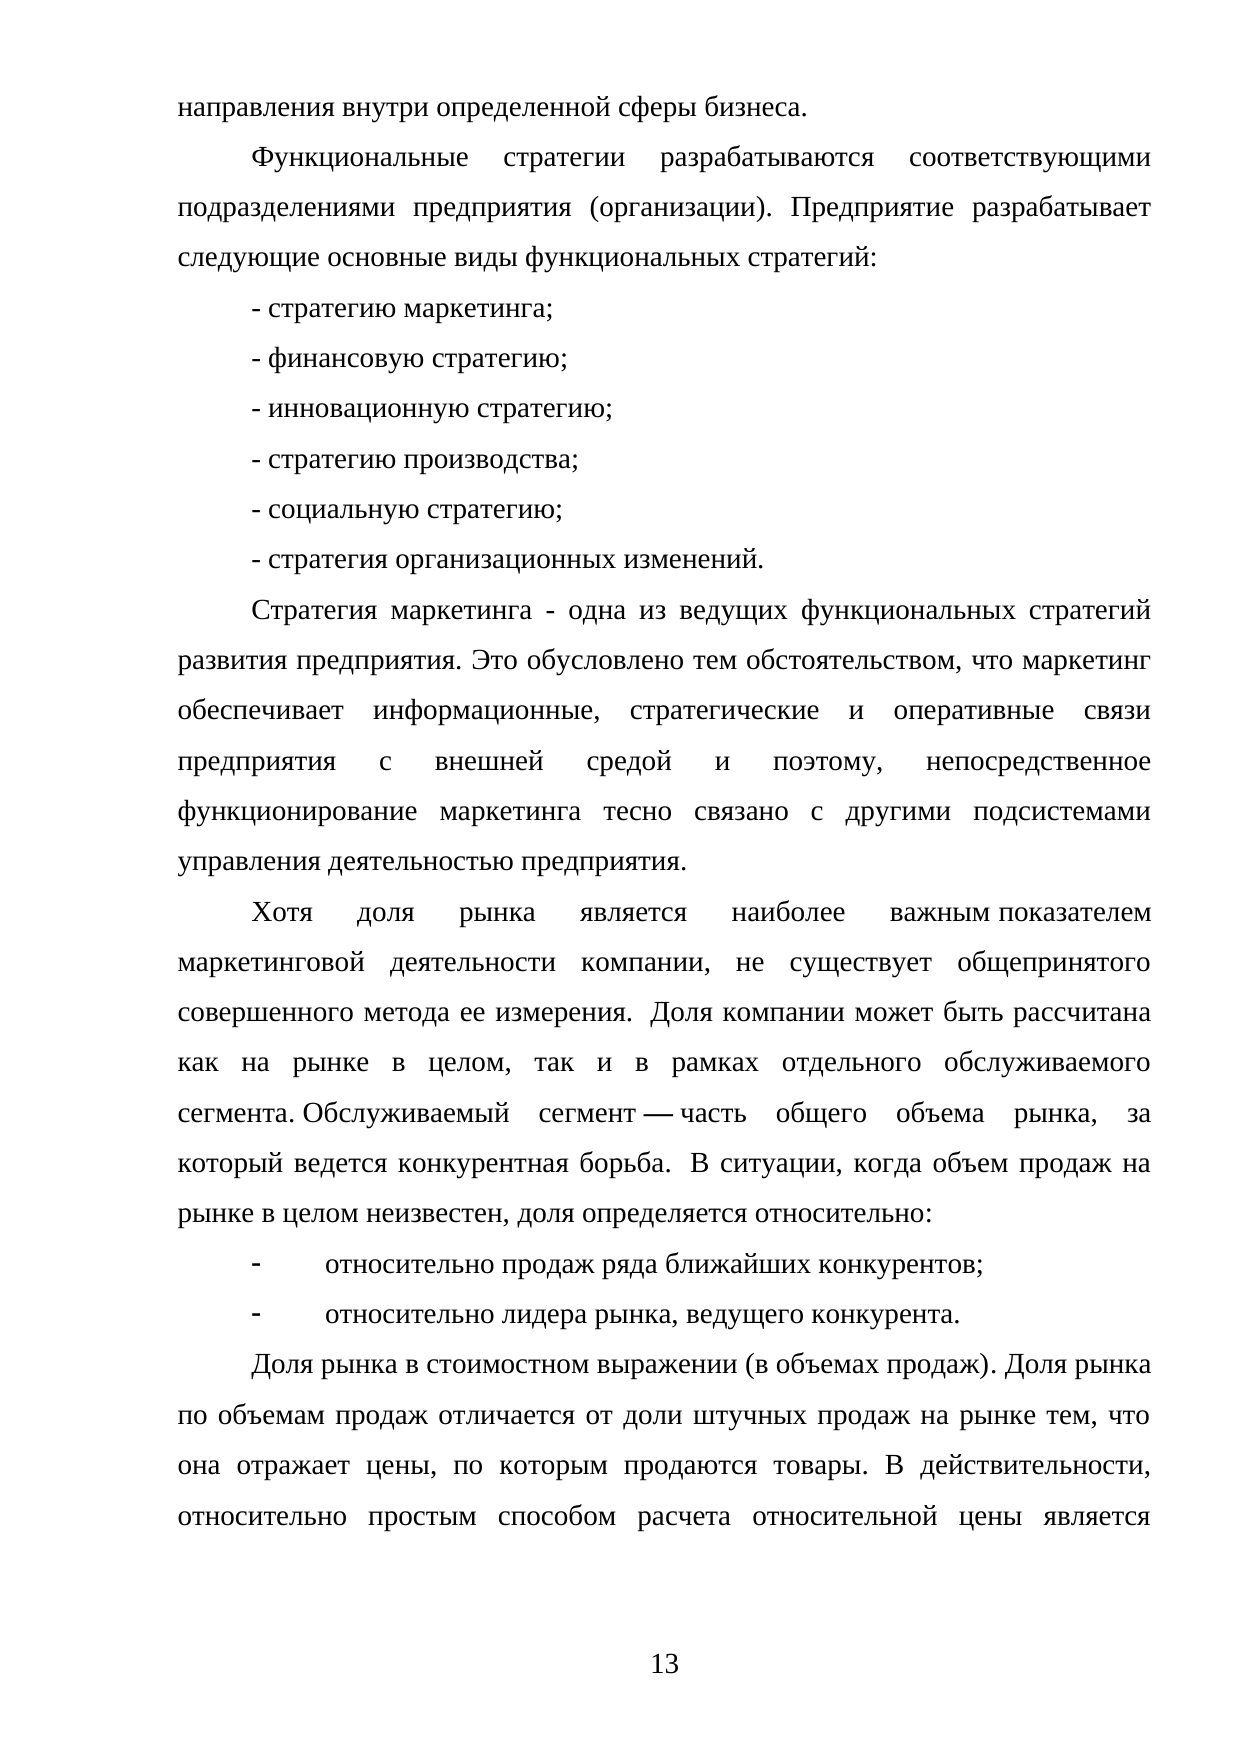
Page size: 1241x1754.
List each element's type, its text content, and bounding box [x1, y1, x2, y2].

text - стратегия организационных изменений. [177, 541, 1152, 575]
text Стратегия маркетинга - одна из ведущих функциональных стратегий развития предприятия. Это обусловлено тем обстоятельством, что маркетинг обеспечивает информационные, стратегические и оперативные связи предприятия с внешней средой и поэтому, непосредственное функционирование маркетинга тесно связано с другими подсистемами управления деятельностью предприятия. [177, 592, 1152, 877]
text Функциональные стратегии разрабатываются соответствующими подразделениями предприятия (организации). Предприятие разрабатывает следующие основные виды функциональных стратегий: [177, 139, 1152, 273]
text - социальную стратегию; [177, 491, 1152, 525]
text - инновационную стратегию; [177, 391, 1152, 424]
text Хотя доля рынка является наиболее важным показателем маркетинговой деятельности компании, не существует общепринятого совершенного метода ее измерения. Доля компании может быть рассчитана как на рынке в целом, так и в рамках отдельного обслуживаемого сегмента. Обслуживаемый сегмент — часть общего объема рынка, за который ведется конкурентная борьба. В ситуации, когда объем продаж на рынке в целом неизвестен, доля определяется относительно: [177, 894, 1152, 1229]
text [177, 89, 1152, 122]
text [177, 1347, 1152, 1531]
list относительно продаж ряда ближайших конкурентов; [177, 1246, 1152, 1279]
text - стратегию производства; [177, 441, 1152, 474]
list относительно лидера рынка, ведущего конкурента. [177, 1296, 1152, 1330]
text - финансовую стратегию; [177, 340, 1152, 374]
text - стратегию маркетинга; [177, 290, 1152, 323]
